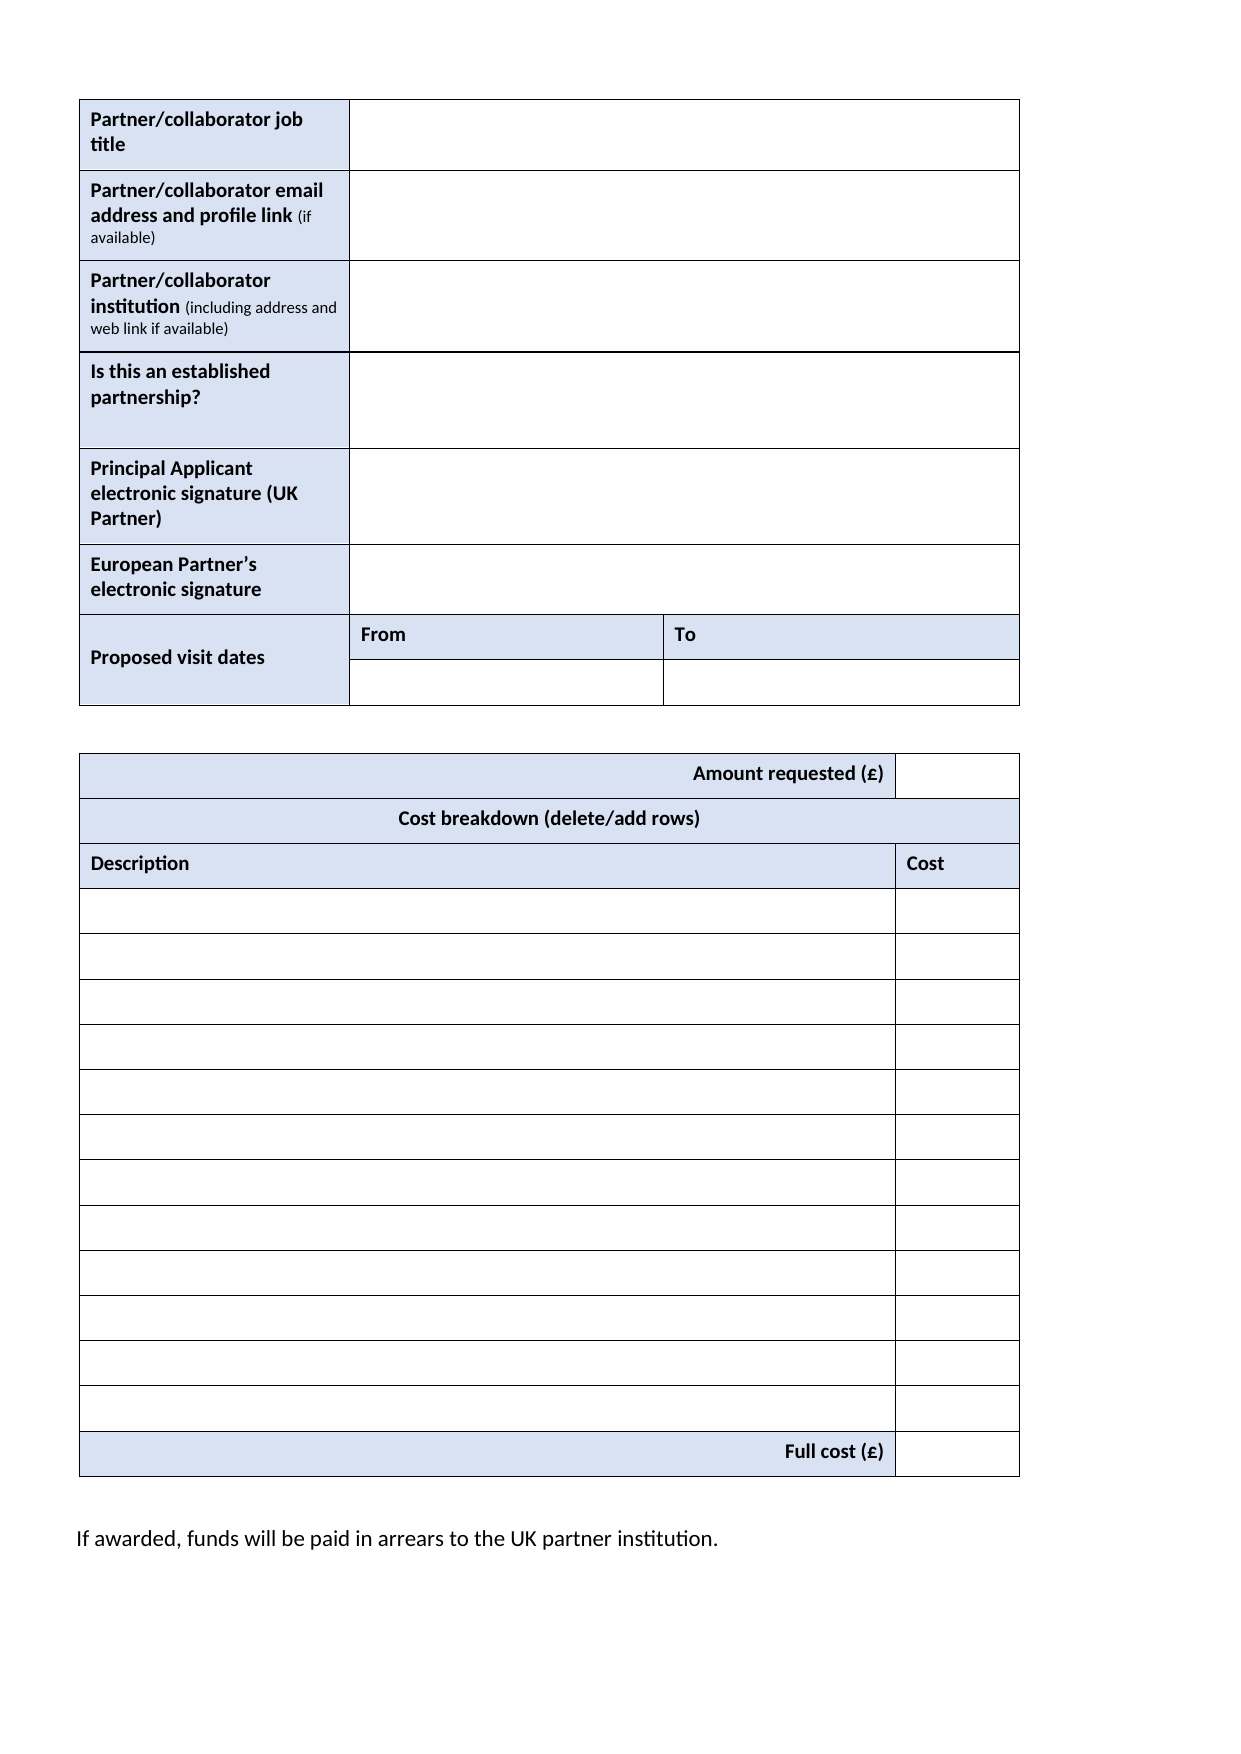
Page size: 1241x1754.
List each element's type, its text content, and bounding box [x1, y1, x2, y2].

table_cell Is this an established partnership? [80, 353, 349, 447]
table_cell [350, 171, 1019, 260]
table_cell To [664, 615, 1019, 659]
table_cell [350, 545, 1019, 614]
table_cell [896, 1251, 1019, 1295]
table_cell Cost [896, 844, 1019, 888]
table_cell Cost breakdown (delete/add rows) [80, 799, 1019, 843]
table_cell [350, 100, 1019, 169]
table_cell [896, 1115, 1019, 1159]
table_cell Principal Applicant electronic signature (UK Partner) [80, 449, 349, 543]
table_cell [896, 889, 1019, 933]
table_cell From [350, 615, 663, 659]
table_cell [80, 1251, 895, 1295]
table_cell [896, 934, 1019, 978]
table_cell Partner/collaborator email address and profile link (if available) [80, 171, 349, 260]
table_cell [80, 1296, 895, 1340]
table_cell [350, 353, 1019, 447]
table_cell [80, 889, 895, 933]
table_cell Partner/collaborator job title [80, 100, 349, 169]
table_cell [80, 1386, 895, 1431]
table_cell European Partner’s electronic signature [80, 545, 349, 614]
table_cell Proposed visit dates [80, 615, 349, 704]
table_cell [896, 1341, 1019, 1385]
table_cell [896, 1386, 1019, 1431]
table_cell [80, 934, 895, 978]
table_cell [350, 261, 1019, 351]
table_cell Partner/collaborator institution (including address and web link if available) [80, 261, 349, 351]
table_cell [896, 980, 1019, 1024]
table_cell [350, 660, 663, 704]
table_cell [896, 1432, 1019, 1476]
table_cell [80, 1160, 895, 1204]
table_cell [80, 1206, 895, 1250]
table_cell [896, 1070, 1019, 1114]
table_header Amount requested (£) [80, 754, 895, 798]
table_cell [80, 1341, 895, 1385]
table_cell [80, 1115, 895, 1159]
table_cell [80, 1025, 895, 1069]
table_cell [664, 660, 1019, 704]
table_cell Description [80, 844, 895, 888]
table_cell [80, 1070, 895, 1114]
table_cell [896, 1160, 1019, 1204]
table_cell [80, 980, 895, 1024]
table_cell Full cost (£) [80, 1432, 895, 1476]
table_cell [896, 1296, 1019, 1340]
table_header [896, 754, 1019, 798]
text If awarded, funds will be paid in arrears to the UK partner institution. [76, 1524, 1198, 1552]
table_cell [896, 1025, 1019, 1069]
table_cell [896, 1206, 1019, 1250]
table_cell [350, 449, 1019, 543]
